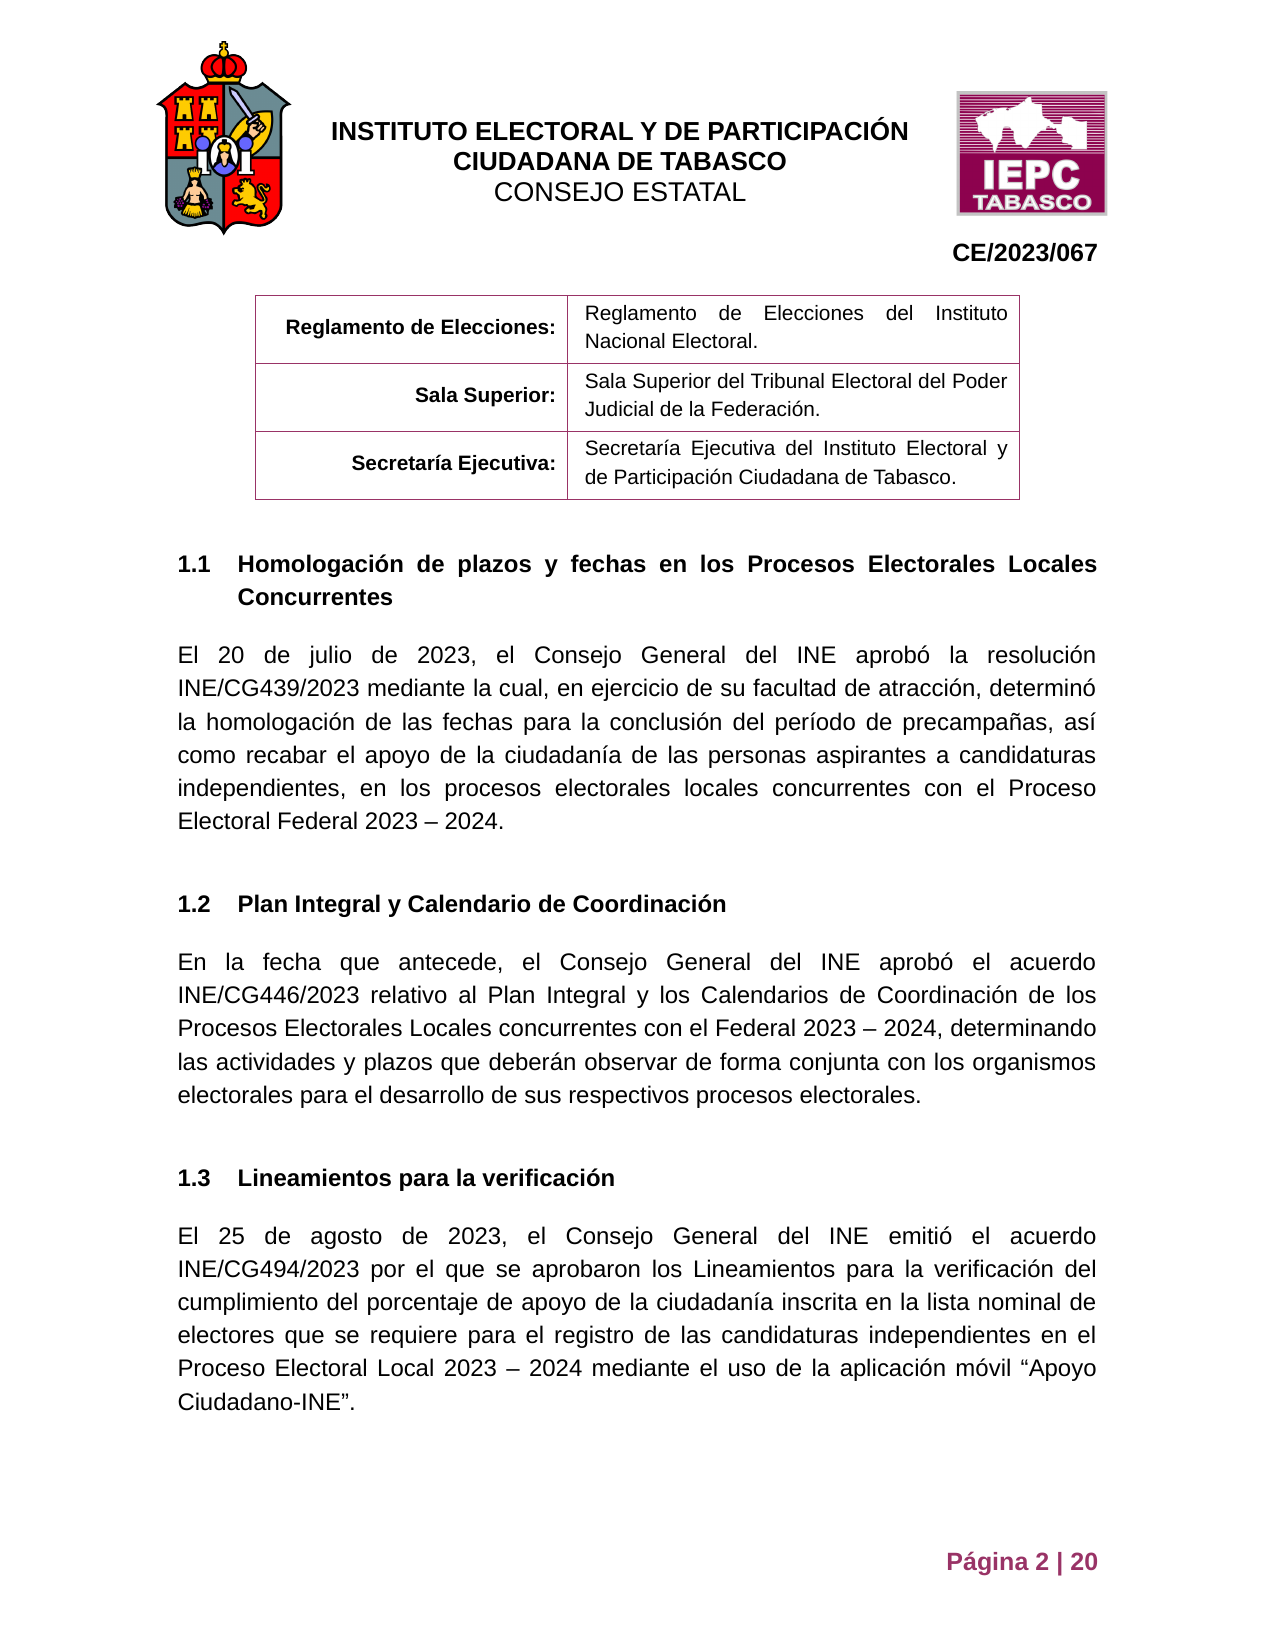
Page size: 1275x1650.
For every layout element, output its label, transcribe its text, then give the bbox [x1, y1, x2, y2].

picture [956, 91, 1108, 216]
table_cell Reglamento de Elecciones del Instituto Nacional Electoral. [568, 296, 1019, 363]
subtitle Plan Integral y Calendario de Coordinación [177, 890, 1098, 917]
text El 20 de julio de 2023, el Consejo General del INE aprobó la resolución INE/CG439/2023 mediante la cual, en ejercicio de su facultad de atracción, determinó la homologación de las fechas para la conclusión del período de precampañas, así como recabar el apoyo de la ciudadanía de las personas aspirantes a candidaturas independientes, en los procesos electorales locales concurrentes con el Proceso Electoral Federal 2023 – 2024. [177, 641, 1098, 834]
table_cell Sala Superior del Tribunal Electoral del Poder Judicial de la Federación. [568, 364, 1019, 431]
table_cell Sala Superior: [256, 364, 567, 431]
subtitle Homologación de plazos y fechas en los Procesos Electorales Locales Concurrentes [177, 550, 1098, 611]
text En la fecha que antecede, el Consejo General del INE aprobó el acuerdo INE/CG446/2023 relativo al Plan Integral y los Calendarios de Coordinación de los Procesos Electorales Locales concurrentes con el Federal 2023 – 2024, determinando las actividades y plazos que deberán observar de forma conjunta con los organismos electorales para el desarrollo de sus respectivos procesos electorales. [177, 948, 1098, 1108]
table_cell Secretaría Ejecutiva: [256, 432, 567, 499]
table_cell Secretaría Ejecutiva del Instituto Electoral y de Participación Ciudadana de Tabasco. [568, 432, 1019, 499]
text El 25 de agosto de 2023, el Consejo General del INE emitió el acuerdo INE/CG494/2023 por el que se aprobaron los Lineamientos para la verificación del cumplimiento del porcentaje de apoyo de la ciudadanía inscrita en la lista nominal de electores que se requiere para el registro de las candidaturas independientes en el Proceso Electoral Local 2023 – 2024 mediante el uso de la aplicación móvil “Apoyo Ciudadano-INE”. [177, 1222, 1098, 1415]
subtitle Lineamientos para la verificación [177, 1164, 1098, 1191]
picture [147, 41, 295, 239]
table_cell Reglamento de Elecciones: [256, 296, 567, 363]
